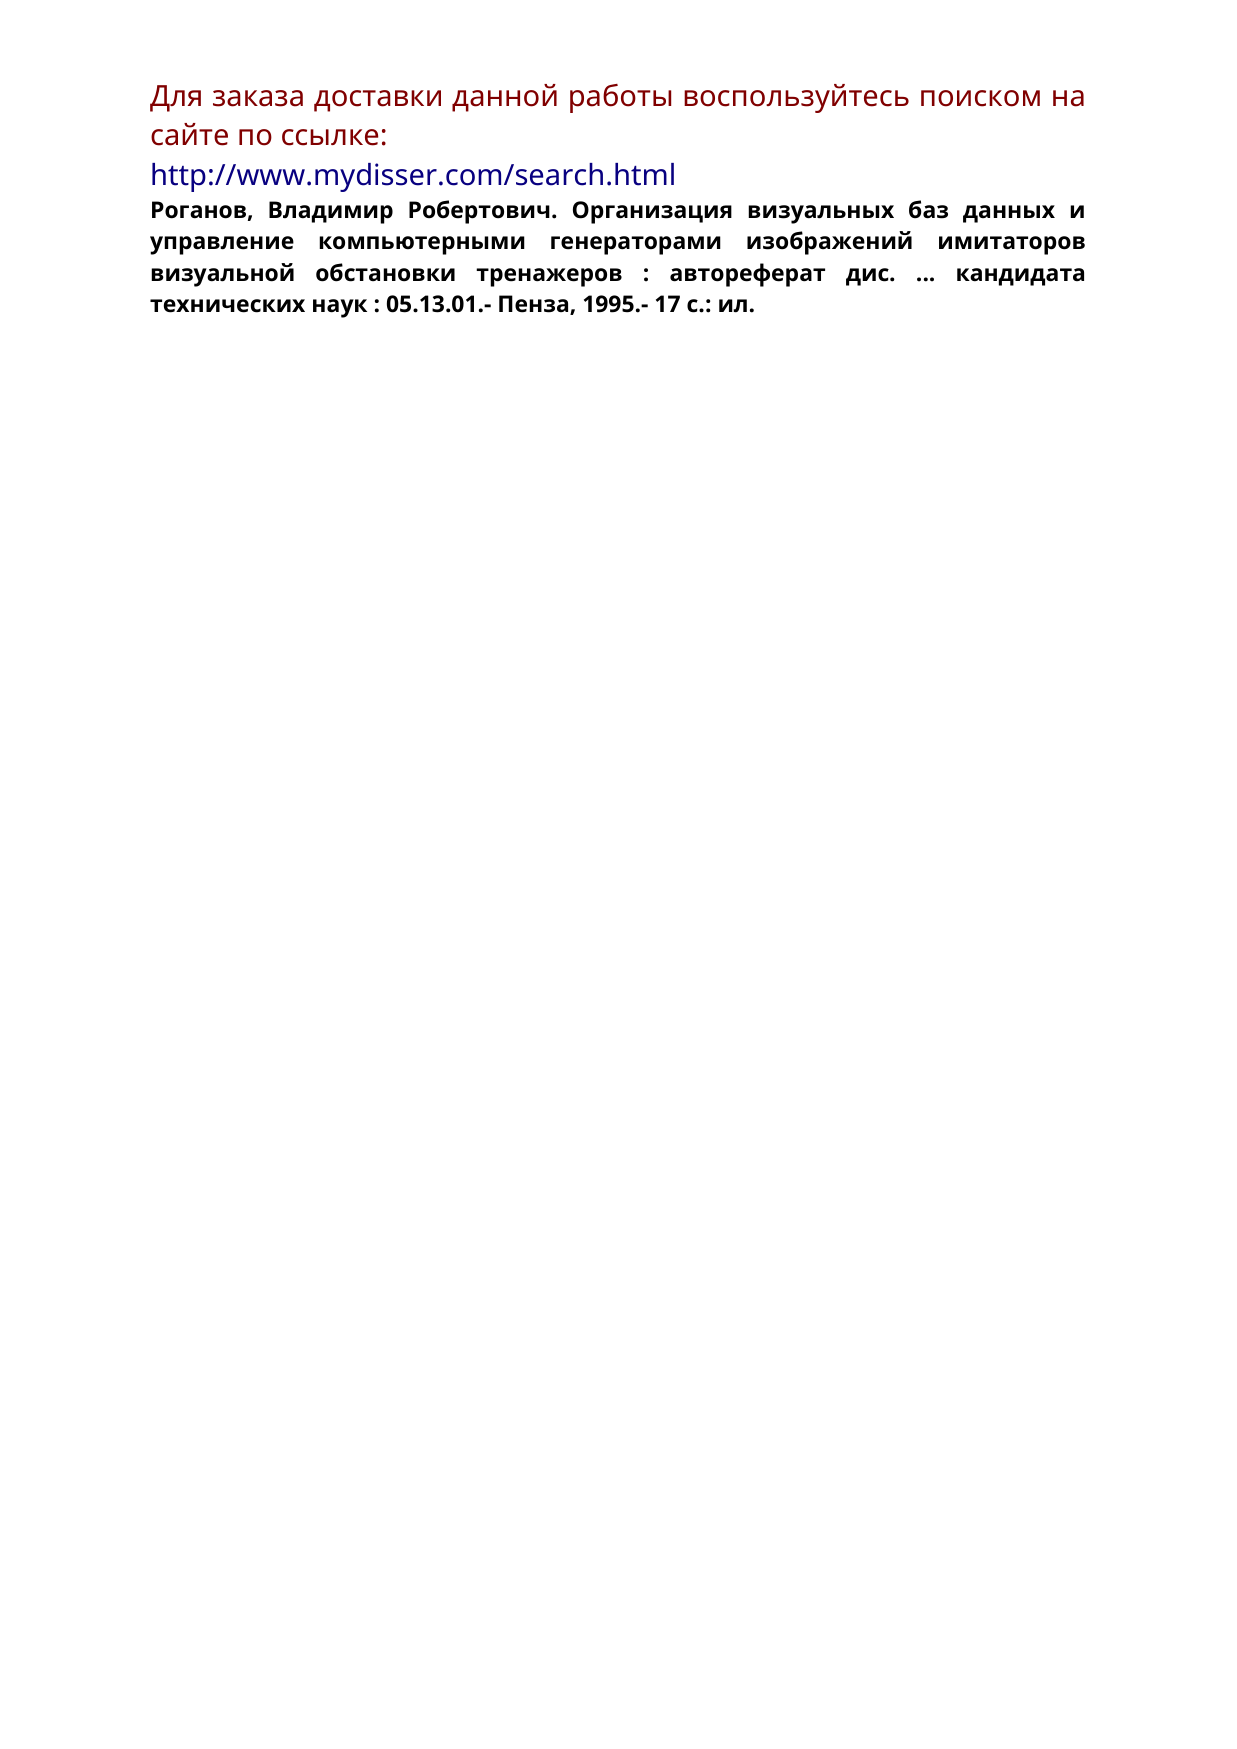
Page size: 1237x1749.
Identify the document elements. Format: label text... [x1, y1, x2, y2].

text Роганов, Владимир Робертович. Организация визуальных баз данных и управление компьютерными генераторами изображений имитаторов визуальной обстановки тренажеров : автореферат дис. ... кандидата технических наук : 05.13.01.- Пенза, 1995.- 17 с.: ил. [150, 194, 1086, 319]
